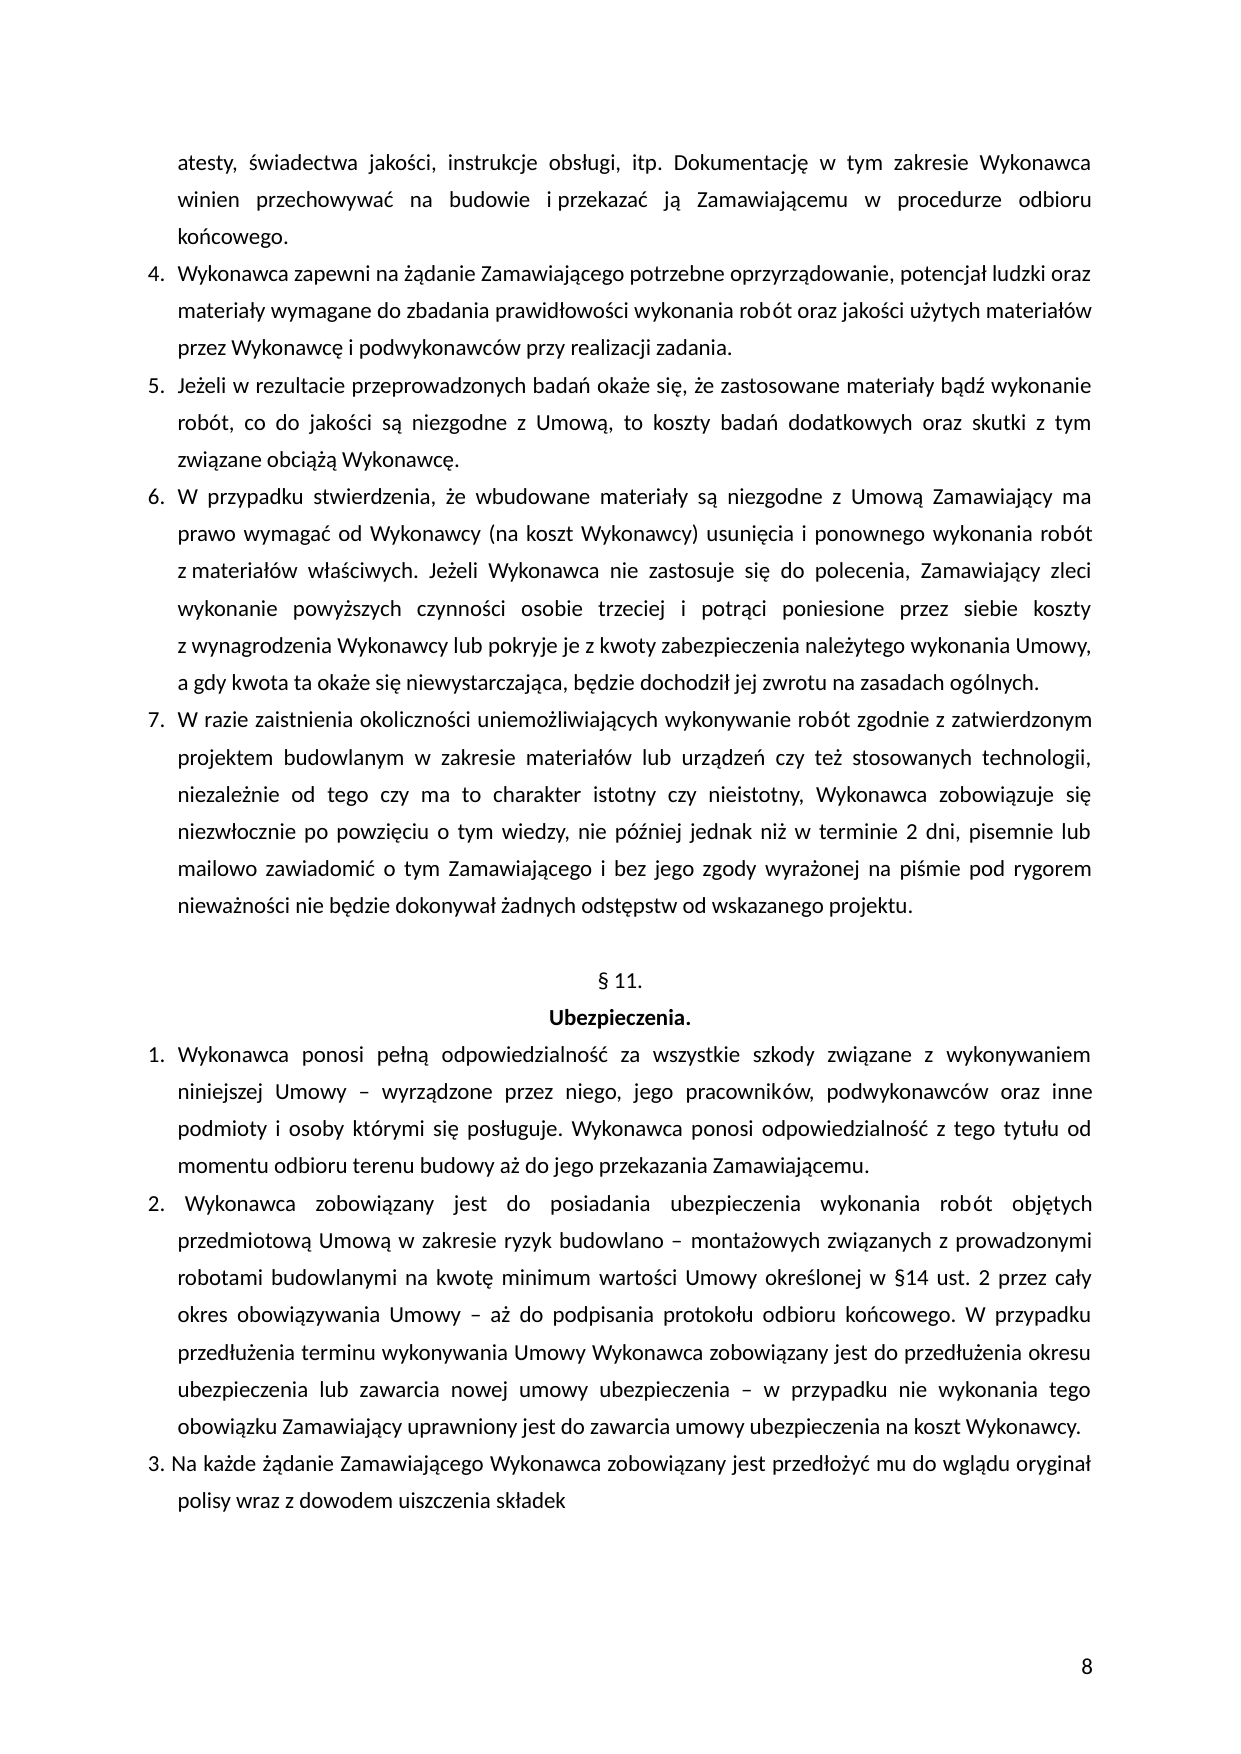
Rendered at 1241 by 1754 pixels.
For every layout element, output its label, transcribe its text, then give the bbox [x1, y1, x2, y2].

text 1. Wykonawca ponosi pełną odpowiedzialność za wszystkie szkody związane z wykonywaniem niniejszej Umowy – wyrządzone przez niego, jego pracowników, podwykonawców oraz inne podmioty i osoby którymi się posługuje. Wykonawca ponosi odpowiedzialność z tego tytułu od momentu odbioru terenu budowy aż do jego przekazania Zamawiającemu. [148, 1040, 1093, 1180]
text § 11. [148, 966, 1093, 994]
text 2. Wykonawca zobowiązany jest do posiadania ubezpieczenia wykonania robót objętych przedmiotową Umową w zakresie ryzyk budowlano – montażowych związanych z prowadzonymi robotami budowlanymi na kwotę minimum wartości Umowy określonej w §14 ust. 2 przez cały okres obowiązywania Umowy – aż do podpisania protokołu odbioru końcowego. W przypadku przedłużenia terminu wykonywania Umowy Wykonawca zobowiązany jest do przedłużenia okresu ubezpieczenia lub zawarcia nowej umowy ubezpieczenia – w przypadku nie wykonania tego obowiązku Zamawiający uprawniony jest do zawarcia umowy ubezpieczenia na koszt Wykonawcy. [148, 1189, 1093, 1440]
list W razie zaistnienia okoliczności uniemożliwiających wykonywanie robót zgodnie z zatwierdzonym projektem budowlanym w zakresie materiałów lub urządzeń czy też stosowanych technologii, niezależnie od tego czy ma to charakter istotny czy nieistotny, Wykonawca zobowiązuje się niezwłocznie po powzięciu o tym wiedzy, nie później jednak niż w terminie 2 dni, pisemnie lub mailowo zawiadomić o tym Zamawiającego i bez jego zgody wyrażonej na piśmie pod rygorem nieważności nie będzie dokonywał żadnych odstępstw od wskazanego projektu. [148, 705, 1093, 919]
list W przypadku stwierdzenia, że wbudowane materiały są niezgodne z Umową Zamawiający ma prawo wymagać od Wykonawcy (na koszt Wykonawcy) usunięcia i ponownego wykonania robót z materiałów właściwych. Jeżeli Wykonawca nie zastosuje się do polecenia, Zamawiający zleci wykonanie powyższych czynności osobie trzeciej i potrąci poniesione przez siebie koszty z wynagrodzenia Wykonawcy lub pokryje je z kwoty zabezpieczenia należytego wykonania Umowy, a gdy kwota ta okaże się niewystarczająca, będzie dochodził jej zwrotu na zasadach ogólnych. [148, 482, 1093, 696]
text Ubezpieczenia. [148, 1003, 1093, 1031]
list Wykonawca zapewni na żądanie Zamawiającego potrzebne oprzyrządowanie, potencjał ludzki oraz materiały wymagane do zbadania prawidłowości wykonania robót oraz jakości użytych materiałów przez Wykonawcę i podwykonawców przy realizacji zadania. [148, 259, 1093, 362]
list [148, 148, 1093, 250]
text 3. Na każde żądanie Zamawiającego Wykonawca zobowiązany jest przedłożyć mu do wglądu oryginał polisy wraz z dowodem uiszczenia składek [148, 1449, 1093, 1514]
list Jeżeli w rezultacie przeprowadzonych badań okaże się, że zastosowane materiały bądź wykonanie robót, co do jakości są niezgodne z Umową, to koszty badań dodatkowych oraz skutki z tym związane obciążą Wykonawcę. [148, 371, 1093, 473]
